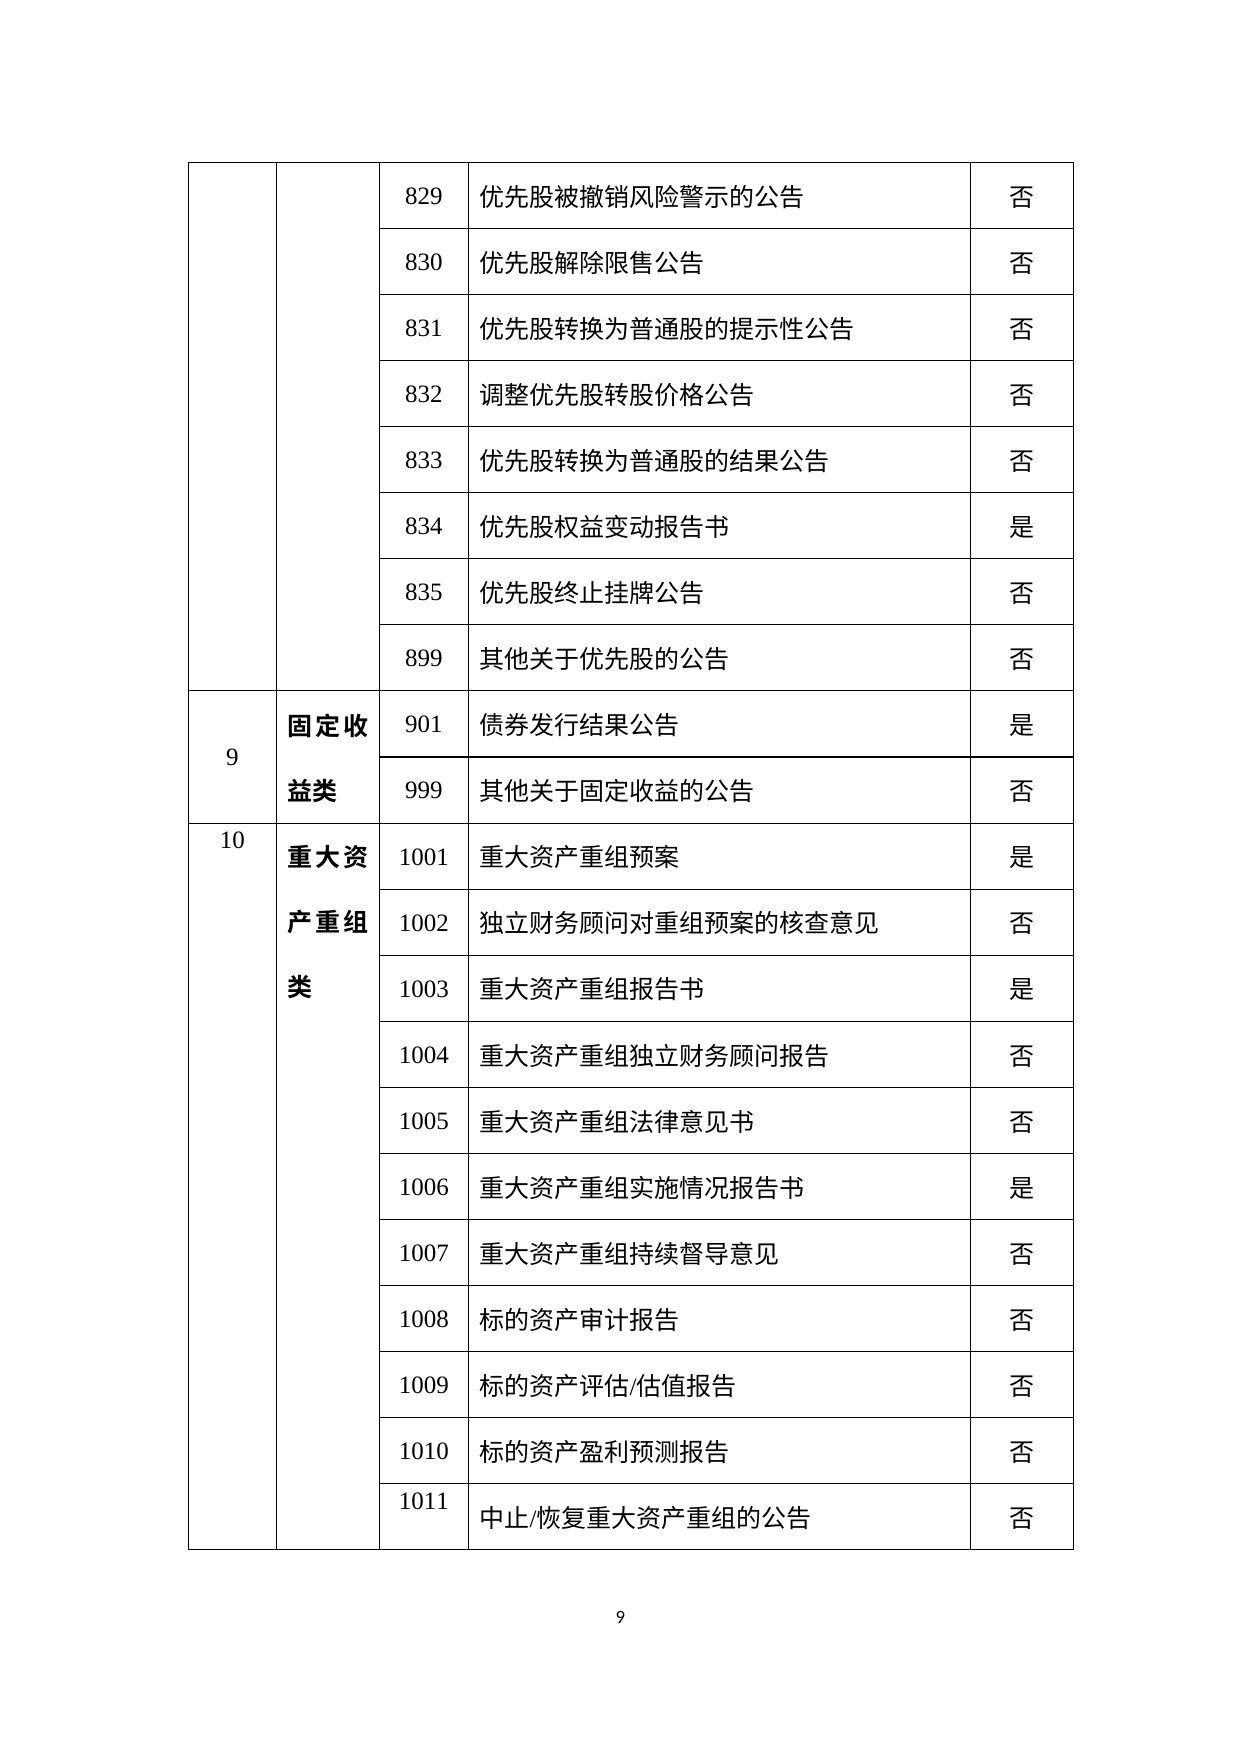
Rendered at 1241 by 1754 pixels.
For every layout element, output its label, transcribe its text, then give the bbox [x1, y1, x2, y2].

table_cell 1008 [380, 1286, 468, 1351]
table_cell 重大资产重组预案 [469, 824, 970, 888]
table_cell 否 [971, 890, 1073, 954]
table_cell 重大资产重组法律意见书 [469, 1088, 970, 1153]
table_cell 1003 [380, 956, 468, 1021]
table_cell 重大资产重组持续督导意见 [469, 1220, 970, 1285]
table_cell 830 [380, 229, 468, 294]
table_cell 899 [380, 625, 468, 690]
table_cell 否 [971, 1022, 1073, 1087]
table_cell 832 [380, 361, 468, 426]
table_cell 1005 [380, 1088, 468, 1153]
table_cell 调整优先股转股价格公告 [469, 361, 970, 426]
table_cell 是 [971, 1154, 1073, 1219]
table_cell 其他关于优先股的公告 [469, 625, 970, 690]
table_cell 10 [189, 824, 276, 1549]
table_cell 债券发行结果公告 [469, 691, 970, 756]
table_cell 否 [971, 1418, 1073, 1483]
table_cell 831 [380, 295, 468, 360]
table_cell 1007 [380, 1220, 468, 1285]
table_cell 是 [971, 493, 1073, 558]
table_cell 901 [380, 691, 468, 756]
table_cell 优先股转换为普通股的提示性公告 [469, 295, 970, 360]
table_cell 999 [380, 758, 468, 822]
table_cell 独立财务顾问对重组预案的核查意见 [469, 890, 970, 954]
table_cell 否 [971, 1484, 1073, 1549]
table_cell 标的资产审计报告 [469, 1286, 970, 1351]
table_cell 否 [971, 427, 1073, 492]
table_cell 重大资产重组类 [277, 824, 379, 1549]
table_cell 是 [971, 691, 1073, 756]
table_cell 9 [189, 691, 276, 822]
table_cell 其他关于固定收益的公告 [469, 758, 970, 822]
table_cell 否 [971, 625, 1073, 690]
table_cell 1001 [380, 824, 468, 888]
table_cell 否 [971, 361, 1073, 426]
table_cell 否 [971, 163, 1073, 228]
table_cell 重大资产重组实施情况报告书 [469, 1154, 970, 1219]
table_cell 优先股权益变动报告书 [469, 493, 970, 558]
table_cell 固定收益类 [277, 691, 379, 822]
table_cell 标的资产评估/估值报告 [469, 1352, 970, 1417]
table_cell 否 [971, 758, 1073, 822]
table_cell 否 [971, 295, 1073, 360]
table_cell 1009 [380, 1352, 468, 1417]
table_cell 标的资产盈利预测报告 [469, 1418, 970, 1483]
table_cell 重大资产重组报告书 [469, 956, 970, 1021]
table_cell 否 [971, 1352, 1073, 1417]
table_cell 优先股解除限售公告 [469, 229, 970, 294]
table_cell 否 [971, 1286, 1073, 1351]
table_cell 是 [971, 956, 1073, 1021]
table_cell 834 [380, 493, 468, 558]
table_cell 优先股终止挂牌公告 [469, 559, 970, 624]
table_cell 否 [971, 229, 1073, 294]
table_cell 1002 [380, 890, 468, 954]
table_cell 835 [380, 559, 468, 624]
table_cell 1010 [380, 1418, 468, 1483]
table_cell 833 [380, 427, 468, 492]
table_cell 优先股被撤销风险警示的公告 [469, 163, 970, 228]
table_cell 是 [971, 824, 1073, 888]
table_cell 重大资产重组独立财务顾问报告 [469, 1022, 970, 1087]
table_cell 1004 [380, 1022, 468, 1087]
table_cell 1006 [380, 1154, 468, 1219]
table_cell 否 [971, 1088, 1073, 1153]
table_cell 否 [971, 559, 1073, 624]
table_cell 优先股转换为普通股的结果公告 [469, 427, 970, 492]
table_cell 中止/恢复重大资产重组的公告 [469, 1484, 970, 1549]
table_cell 1011 [380, 1484, 468, 1549]
table_cell 否 [971, 1220, 1073, 1285]
table_cell 829 [380, 163, 468, 228]
